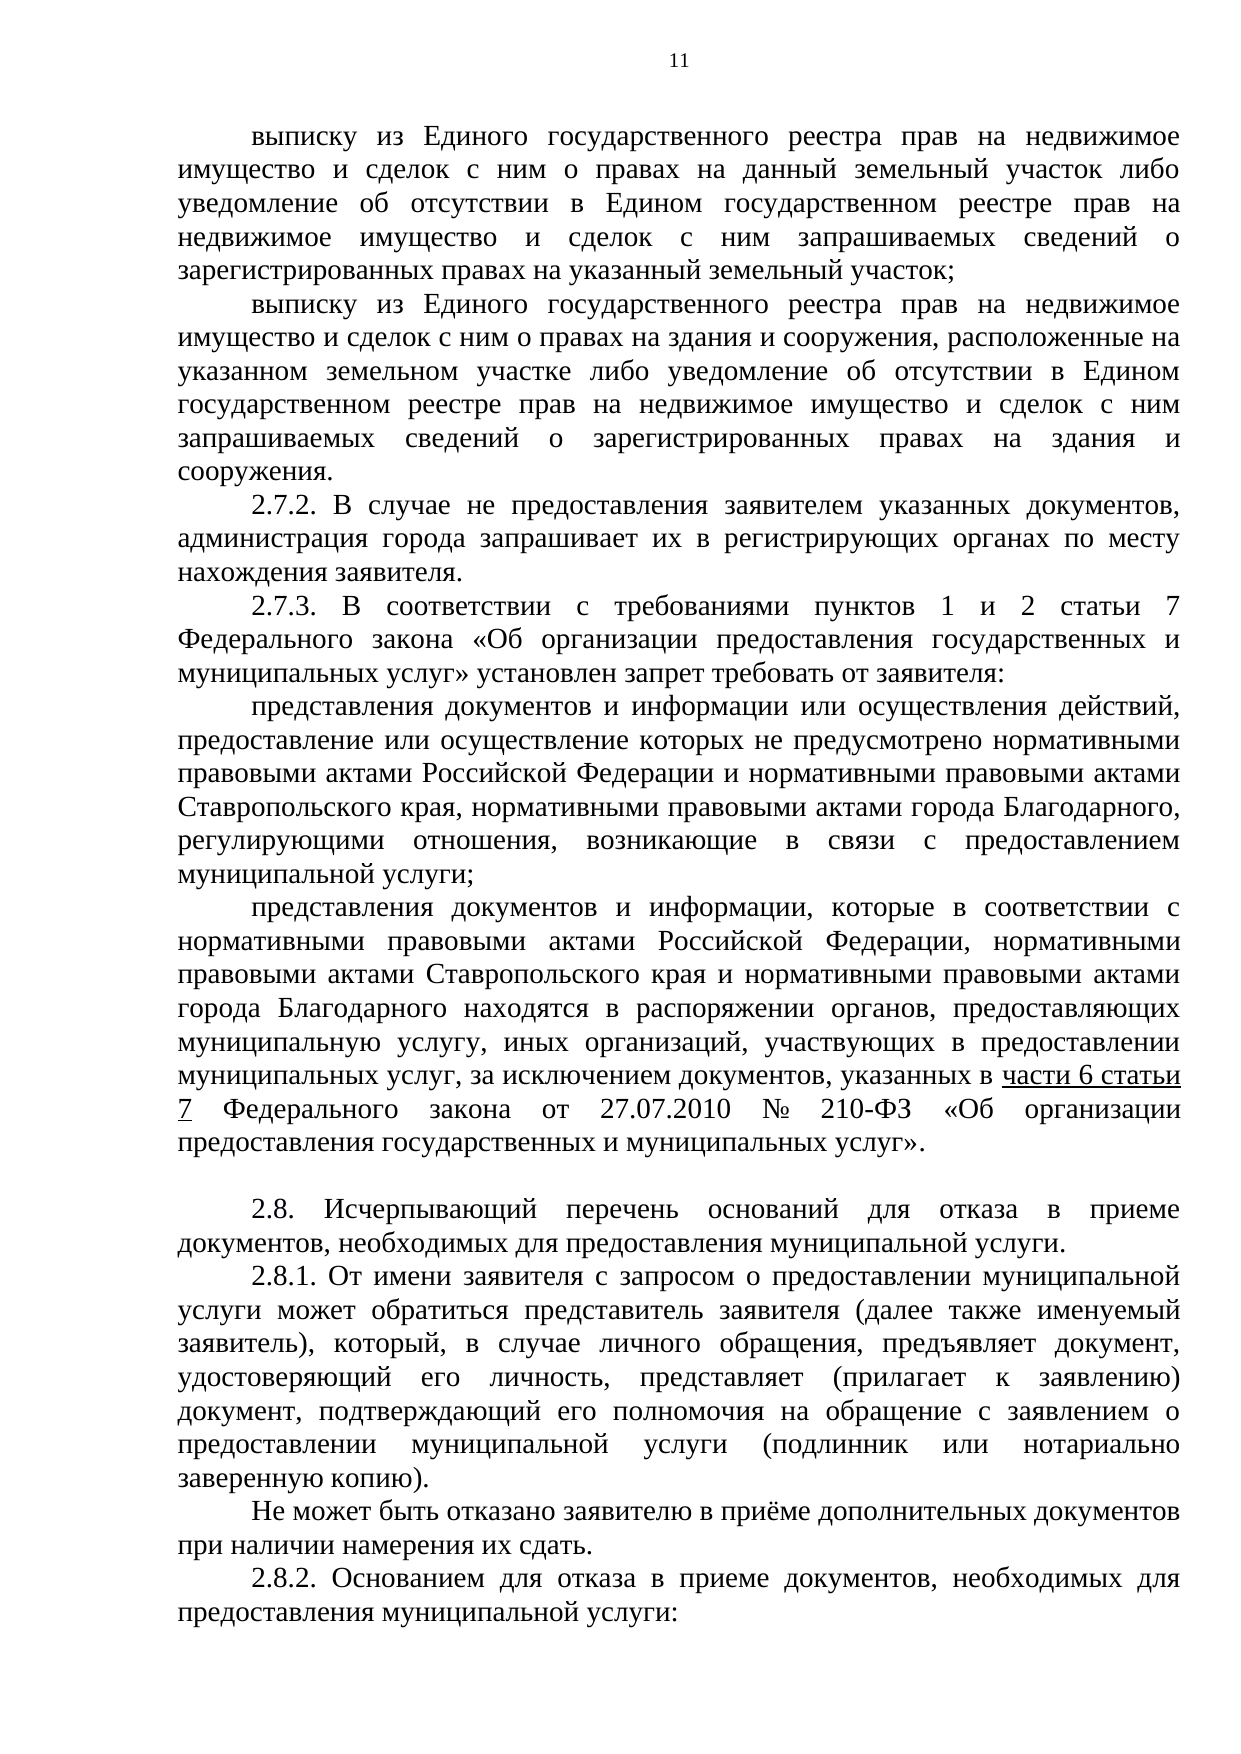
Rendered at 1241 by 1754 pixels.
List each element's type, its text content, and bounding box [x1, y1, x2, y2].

text представления документов и информации или осуществления действий, предоставление или осуществление которых не предусмотрено нормативными правовыми актами Российской Федерации и нормативными правовыми актами Ставропольского края, нормативными правовыми актами города Благодарного, регулирующими отношения, возникающие в связи с предоставлением муниципальной услуги; [177, 688, 1181, 889]
text выписку из Единого государственного реестра прав на недвижимое имущество и сделок с ним о правах на данный земельный участок либо уведомление об отсутствии в Едином государственном реестре прав на недвижимое имущество и сделок с ним запрашиваемых сведений о зарегистрированных правах на указанный земельный участок; [177, 118, 1181, 286]
text 2.8.2. Основанием для отказа в приеме документов, необходимых для предоставления муниципальной услуги: [177, 1560, 1181, 1627]
text Не может быть отказано заявителю в приёме дополнительных документов при наличии намерения их сдать. [177, 1493, 1181, 1560]
text 2.7.3. В соответствии с требованиями пунктов 1 и 2 статьи 7 Федерального закона «Об организации предоставления государственных и муниципальных услуг» установлен запрет требовать от заявителя: [177, 588, 1181, 688]
text 2.8. Исчерпывающий перечень оснований для отказа в приеме документов, необходимых для предоставления муниципальной услуги. [177, 1191, 1181, 1258]
text 2.7.2. В случае не предоставления заявителем указанных документов, администрация города запрашивает их в регистрирующих органах по месту нахождения заявителя. [177, 487, 1181, 588]
text представления документов и информации, которые в соответствии с нормативными правовыми актами Российской Федерации, нормативными правовыми актами Ставропольского края и нормативными правовыми актами города Благодарного находятся в распоряжении органов, предоставляющих муниципальную услугу, иных организаций, участвующих в предоставлении муниципальных услуг, за исключением документов, указанных в части 6 статьи 7 Федерального закона от 27.07.2010 № 210-ФЗ «Об организации предоставления государственных и муниципальных услуг». [177, 889, 1181, 1158]
text выписку из Единого государственного реестра прав на недвижимое имущество и сделок с ним о правах на здания и сооружения, расположенные на указанном земельном участке либо уведомление об отсутствии в Едином государственном реестре прав на недвижимое имущество и сделок с ним запрашиваемых сведений о зарегистрированных правах на здания и сооружения. [177, 286, 1181, 487]
text 2.8.1. От имени заявителя с запросом о предоставлении муниципальной услуги может обратиться представитель заявителя (далее также именуемый заявитель), который, в случае личного обращения, предъявляет документ, удостоверяющий его личность, представляет (прилагает к заявлению) документ, подтверждающий его полномочия на обращение с заявлением о предоставлении муниципальной услуги (подлинник или нотариально заверенную копию). [177, 1258, 1181, 1493]
